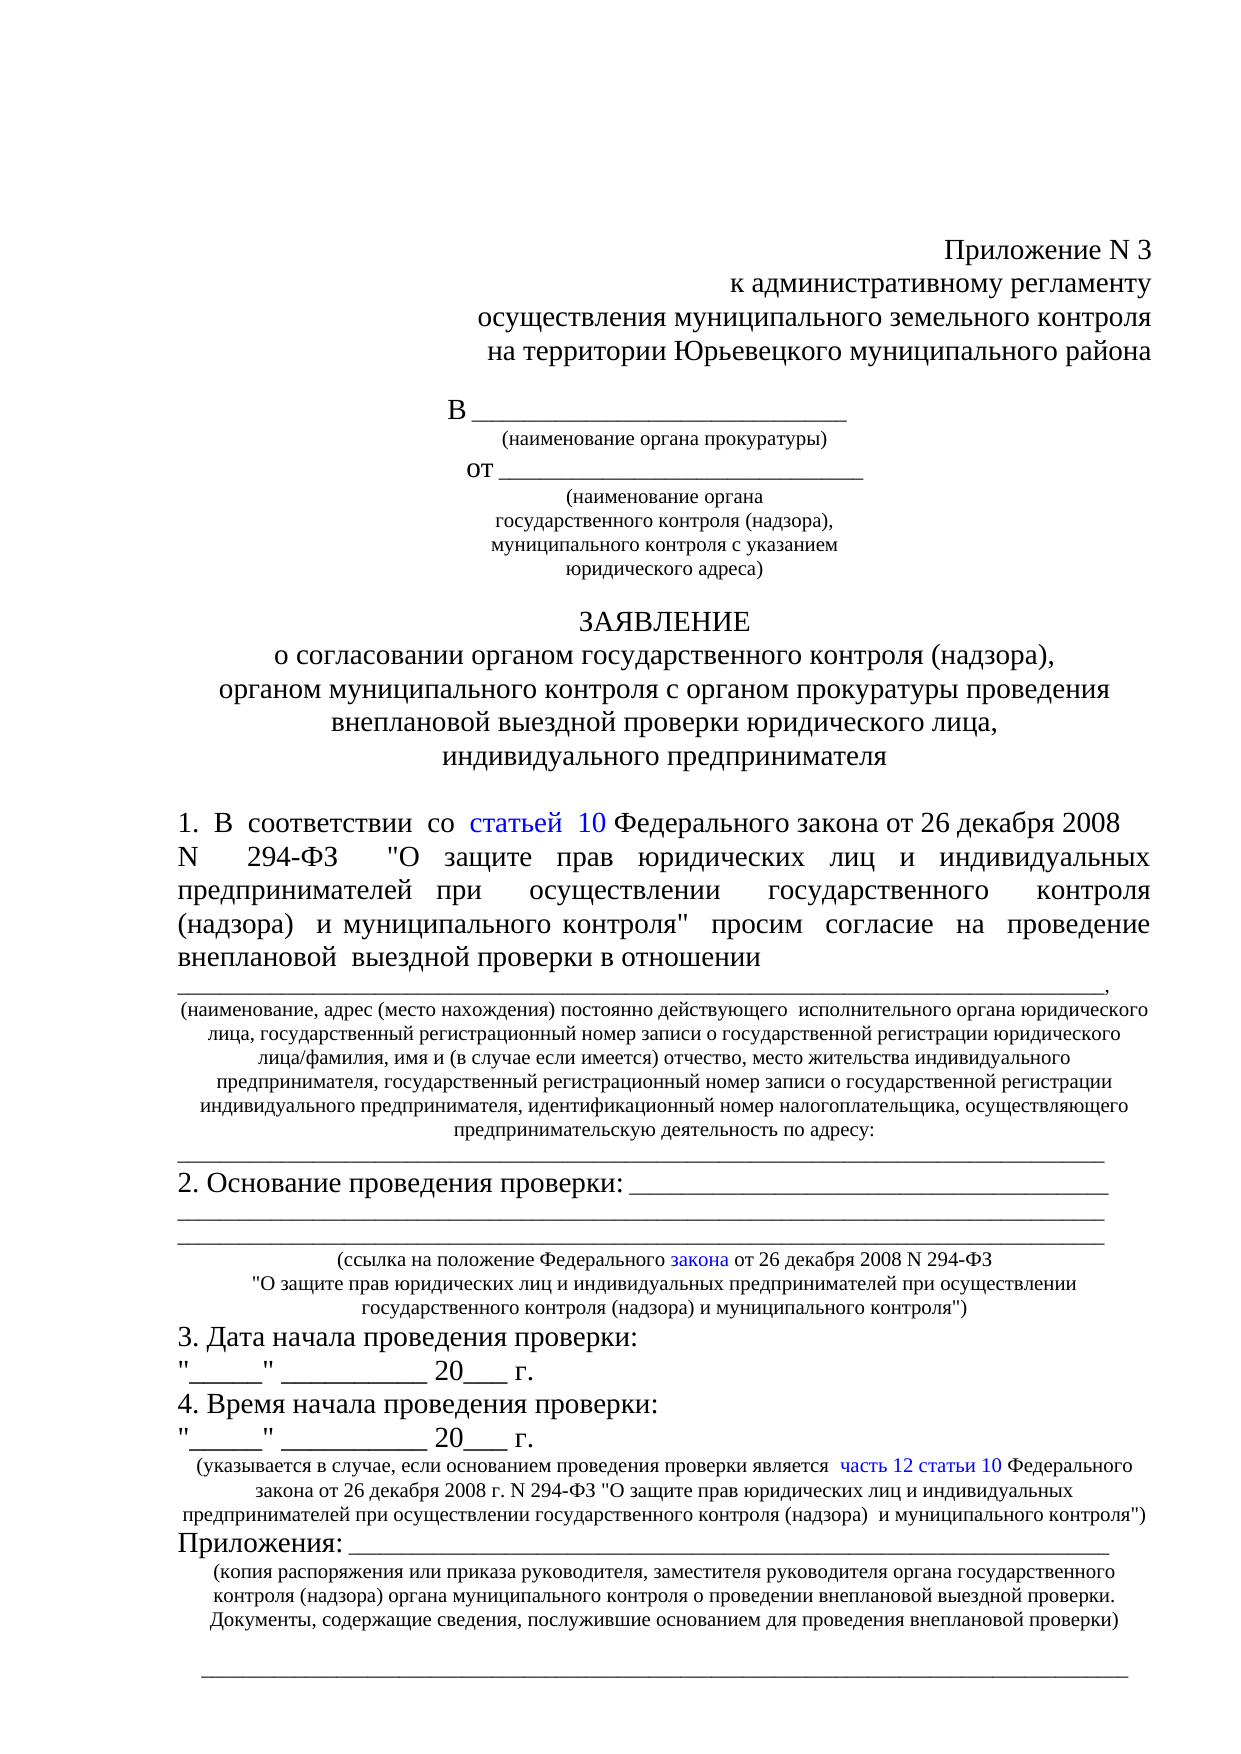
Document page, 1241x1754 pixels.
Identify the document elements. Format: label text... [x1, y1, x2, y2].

text _________________________________________________________________________________________ [177, 1223, 1152, 1247]
text N 294-ФЗ "О защите прав юридических лиц и индивидуальных предпринимателей при осуществлении государственного контроля (надзора) и муниципального контроля" просим согласие на проведение внеплановой выездной проверки в отношении [177, 839, 1152, 973]
text органом муниципального контроля с органом прокуратуры проведения [177, 671, 1152, 704]
text юридического адреса) [177, 556, 1152, 580]
text государственного контроля (надзора), [177, 508, 1152, 532]
text Приложение N 3 [177, 232, 1152, 266]
text (ссылка на положение Федерального закона от 26 декабря 2008 N 294-ФЗ [177, 1247, 1152, 1271]
text 3. Дата начала проведения проверки: [177, 1319, 1152, 1353]
text 2. Основание проведения проверки: ______________________________________________ [177, 1165, 1152, 1199]
text индивидуального предпринимателя [177, 738, 1152, 772]
text 1. В соответствии со статьей 10 Федерального закона от 26 декабря 2008 [177, 805, 1152, 839]
text Приложения: _________________________________________________________________________ [177, 1526, 1152, 1559]
text (копия распоряжения или приказа руководителя, заместителя руководителя органа государственного контроля (надзора) органа муниципального контроля о проведении внеплановой выездной проверки. Документы, содержащие сведения, послужившие основанием для проведения внеплановой проверки) [177, 1559, 1152, 1631]
text к административному регламенту [177, 266, 1152, 299]
text "_____" __________ 20___ г. [177, 1420, 1152, 1453]
text (указывается в случае, если основанием проведения проверки является часть 12 статьи 10 Федерального закона от 26 декабря 2008 г. N 294-ФЗ "О защите прав юридических лиц и индивидуальных предпринимателей при осуществлении государственного контроля (надзора) и муниципального контроля") [177, 1453, 1152, 1526]
text на территории Юрьевецкого муниципального района [177, 333, 1152, 366]
text _________________________________________________________________________________________ [177, 1141, 1152, 1165]
text _________________________________________________________________________________________ [177, 1199, 1152, 1223]
text (наименование органа [177, 484, 1152, 508]
text муниципального контроля с указанием [177, 532, 1152, 556]
text от ___________________________________ [177, 450, 1152, 484]
text "О защите прав юридических лиц и индивидуальных предпринимателей при осуществлении государственного контроля (надзора) и муниципального контроля") [177, 1271, 1152, 1319]
text (наименование, адрес (место нахождения) постоянно действующего исполнительного органа юридического лица, государственный регистрационный номер записи о государственной регистрации юридического лица/фамилия, имя и (в случае если имеется) отчество, место жительства индивидуального предпринимателя, государственный регистрационный номер записи о государственной регистрации индивидуального предпринимателя, идентификационный номер налогоплательщика, осуществляющего предпринимательскую деятельность по адресу: [177, 997, 1152, 1141]
text 4. Время начала проведения проверки: [177, 1386, 1152, 1420]
text _________________________________________________________________________________________ [177, 1655, 1152, 1679]
text (наименование органа прокуратуры) [177, 426, 1152, 450]
text внеплановой выездной проверки юридического лица, [177, 704, 1152, 738]
text ЗАЯВЛЕНИЕ [177, 604, 1152, 637]
text _________________________________________________________________________________________, [177, 973, 1152, 997]
text "_____" __________ 20___ г. [177, 1353, 1152, 1386]
text о согласовании органом государственного контроля (надзора), [177, 637, 1152, 671]
text осуществления муниципального земельного контроля [177, 299, 1152, 333]
text В ____________________________________ [177, 392, 1152, 426]
